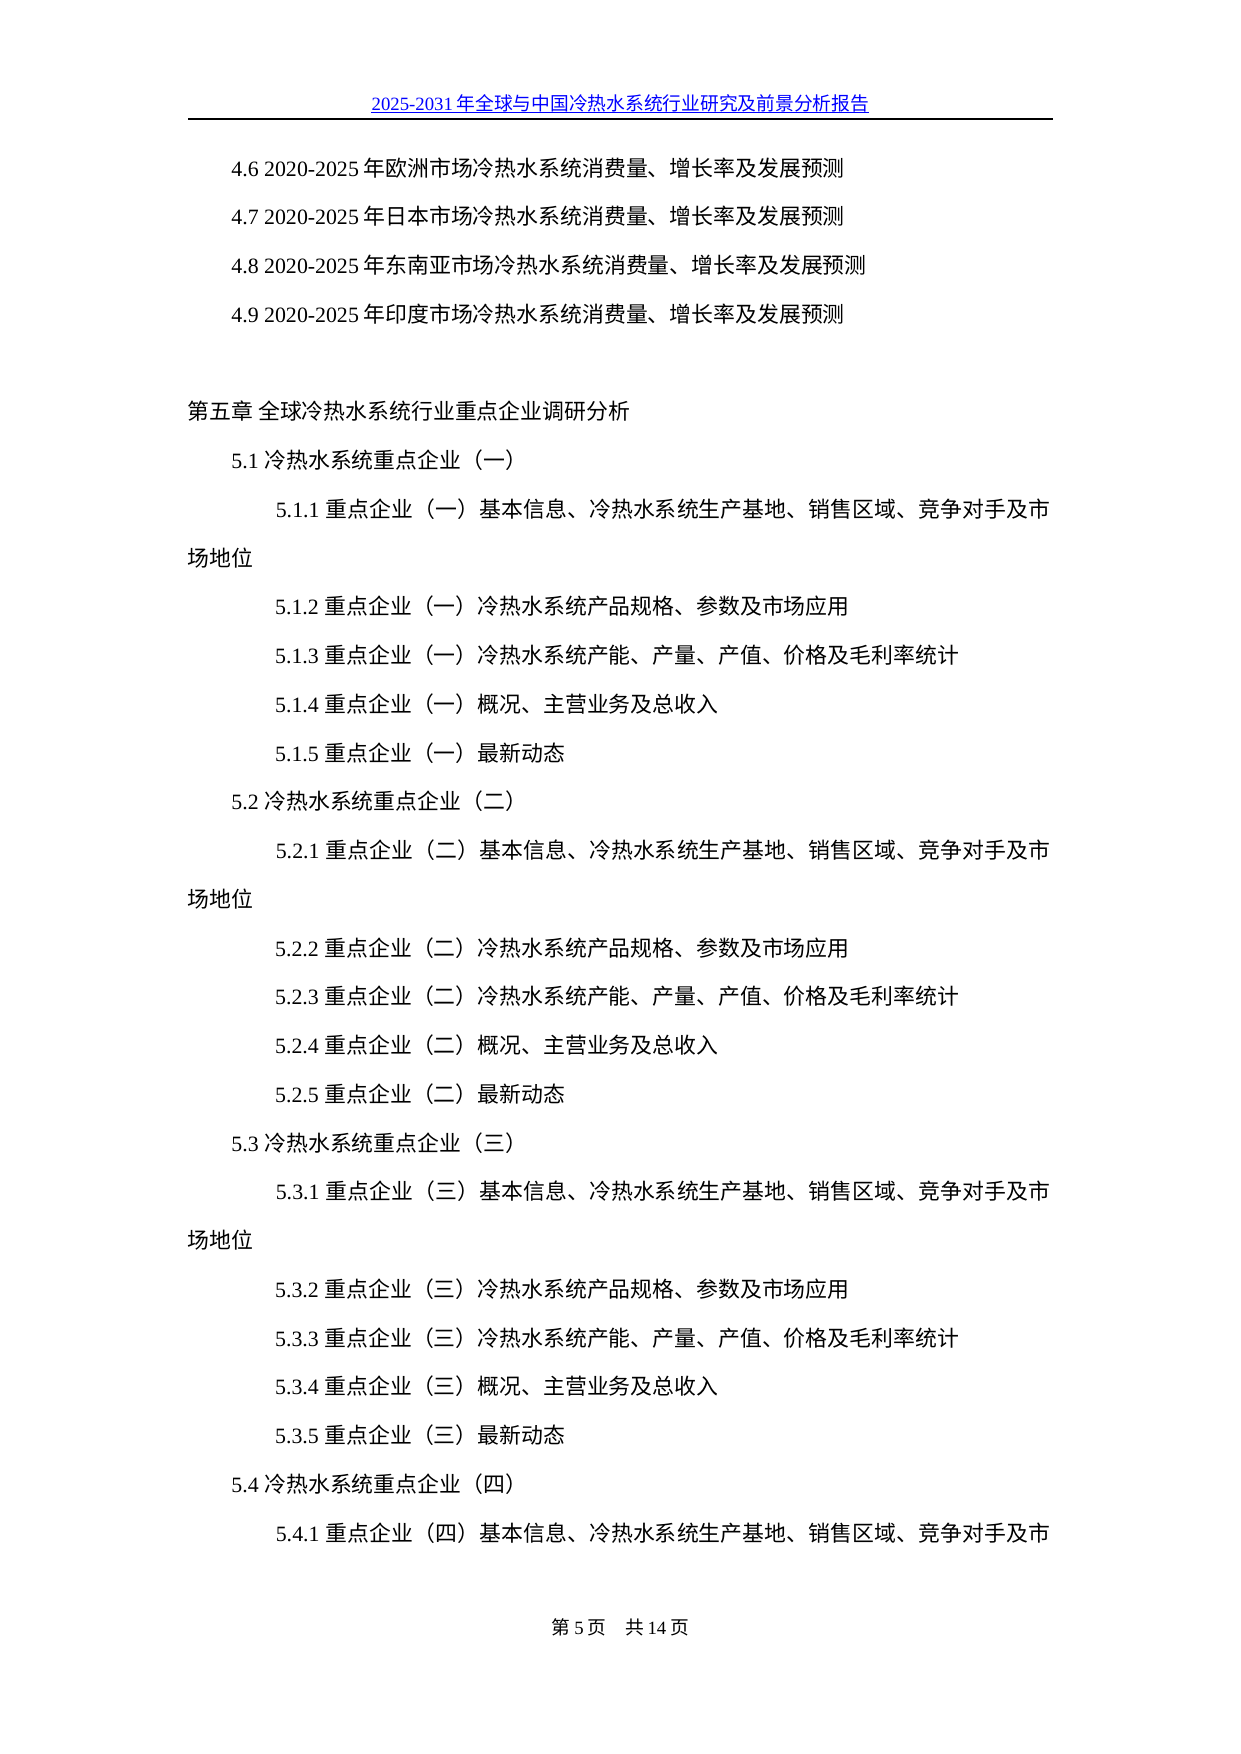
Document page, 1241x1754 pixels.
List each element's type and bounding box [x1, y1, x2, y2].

text [187, 150, 1053, 1548]
